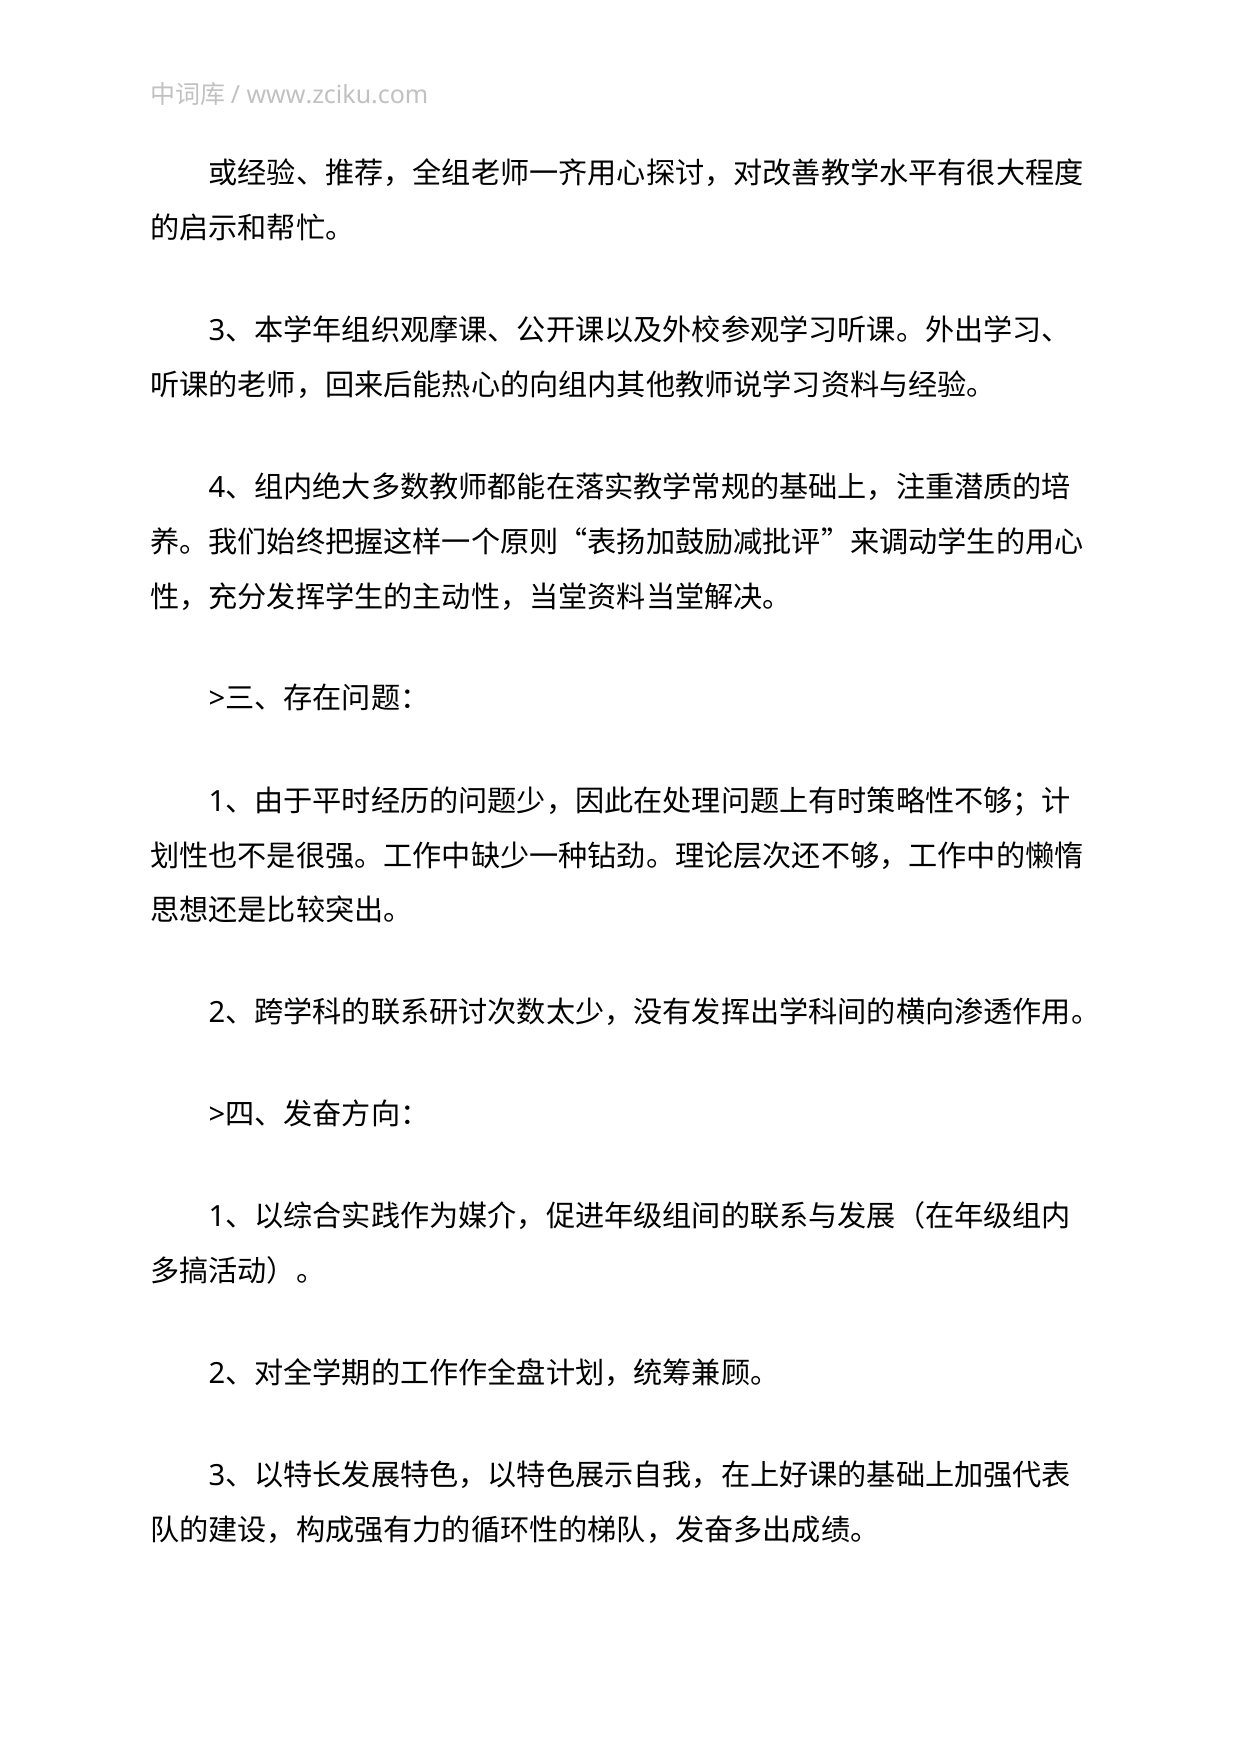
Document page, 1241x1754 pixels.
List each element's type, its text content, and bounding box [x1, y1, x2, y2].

text 或经验、推荐，全组老师一齐用心探讨，对改善教学水平有很大程度的启示和帮忙。 [150, 150, 1090, 247]
text 2、跨学科的联系研讨次数太少，没有发挥出学科间的横向渗透作用。 [150, 989, 1090, 1031]
text 2、对全学期的工作作全盘计划，统筹兼顾。 [150, 1349, 1090, 1392]
text 4、组内绝大多数教师都能在落实教学常规的基础上，注重潜质的培养。我们始终把握这样一个原则“表扬加鼓励减批评”来调动学生的用心性，充分发挥学生的主动性，当堂资料当堂解决。 [150, 463, 1090, 616]
text 1、以综合实践作为媒介，促进年级组间的联系与发展（在年级组内多搞活动）。 [150, 1193, 1090, 1290]
text >四、发奋方向： [150, 1091, 1090, 1133]
text 3、以特长发展特色，以特色展示自我，在上好课的基础上加强代表队的建设，构成强有力的循环性的梯队，发奋多出成绩。 [150, 1451, 1090, 1549]
text 3、本学年组织观摩课、公开课以及外校参观学习听课。外出学习、听课的老师，回来后能热心的向组内其他教师说学习资料与经验。 [150, 307, 1090, 404]
text >三、存在问题： [150, 675, 1090, 717]
text 1、由于平时经历的问题少，因此在处理问题上有时策略性不够；计划性也不是很强。工作中缺少一种钻劲。理论层次还不够，工作中的懒惰思想还是比较突出。 [150, 777, 1090, 929]
